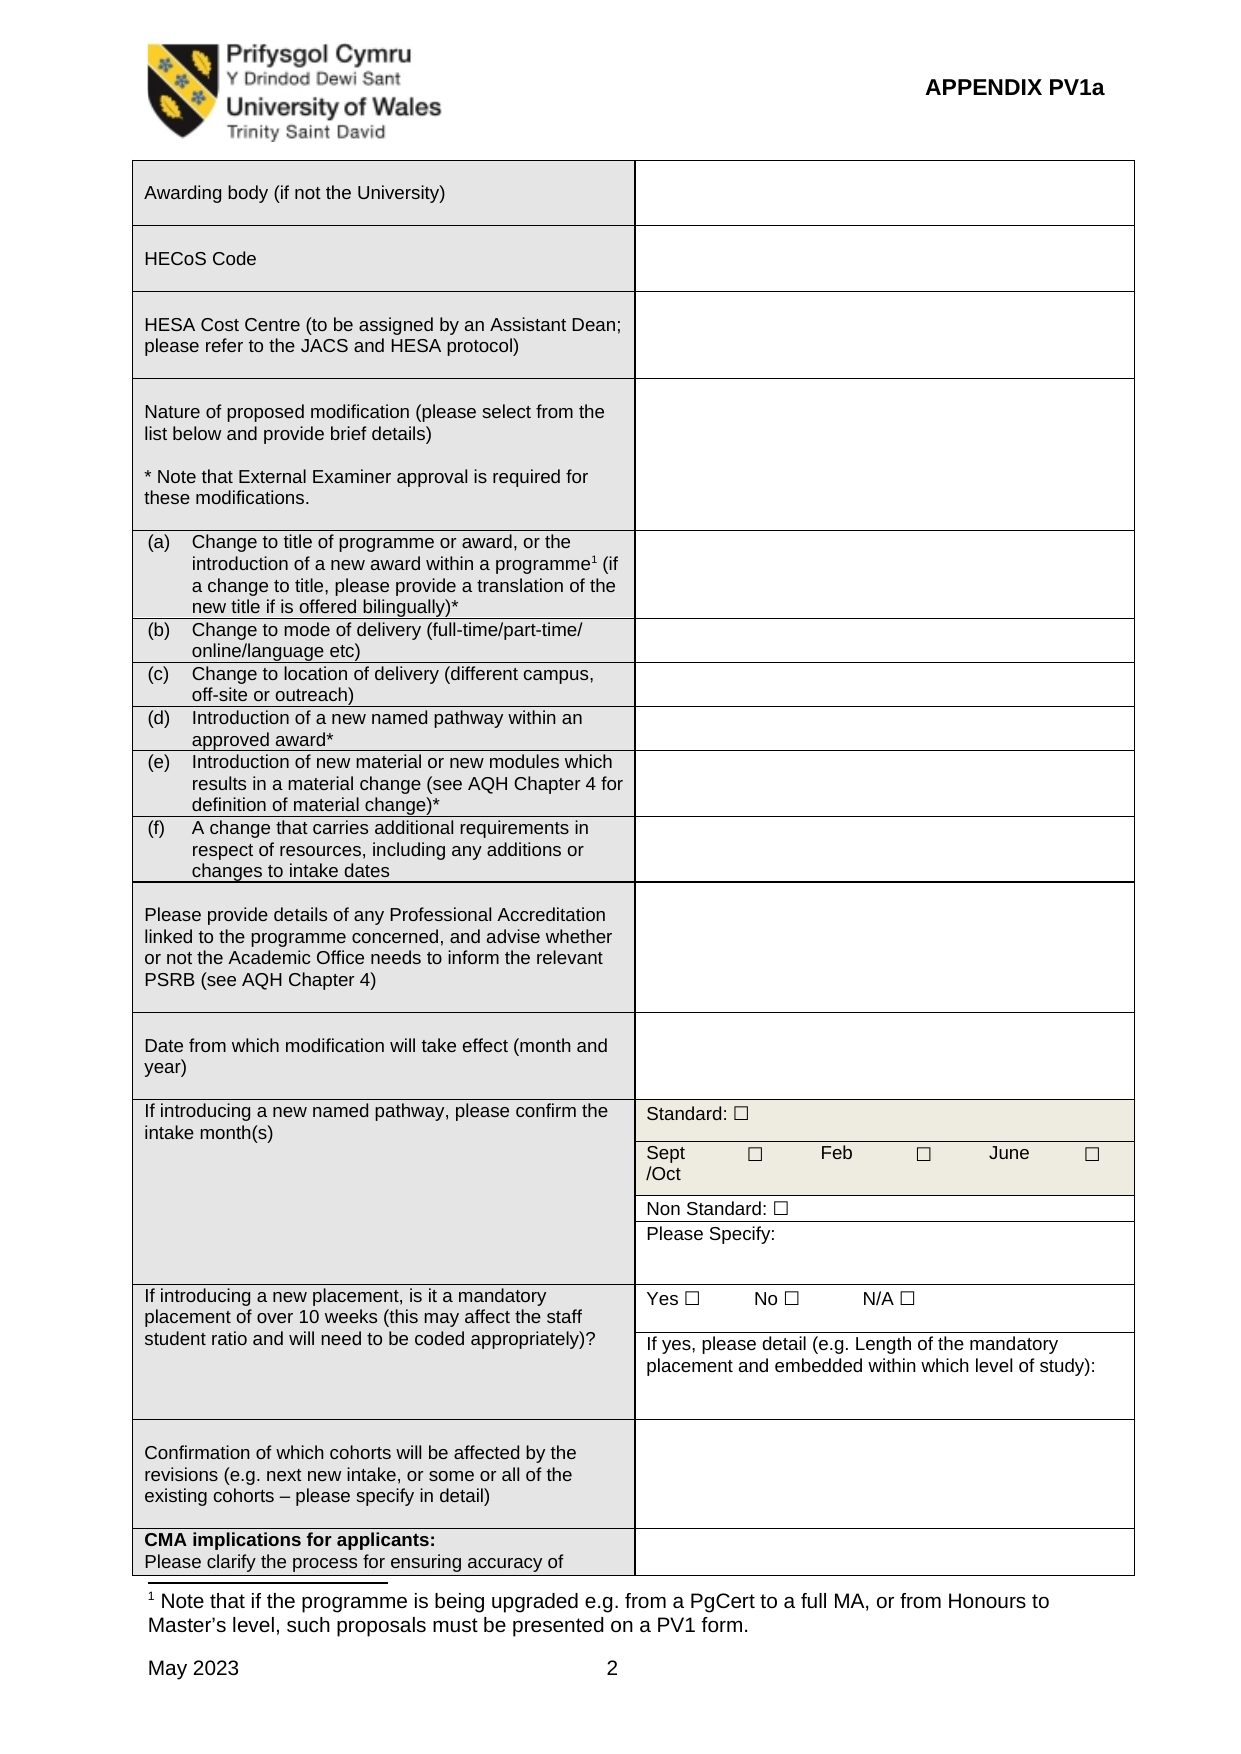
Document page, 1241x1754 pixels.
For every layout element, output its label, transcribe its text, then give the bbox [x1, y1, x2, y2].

table_cell Please Specify: [636, 1222, 1134, 1284]
table_cell [636, 531, 1134, 617]
table_cell June [978, 1142, 1062, 1195]
table_cell Confirmation of which cohorts will be affected by the revisions (e.g. next new intake, or some or all of the existing cohorts – please specify in detail) [133, 1420, 634, 1528]
table_cell Standard: ☐ [636, 1100, 1134, 1141]
table_cell HESA Cost Centre (to be assigned by an Assistant Dean; please refer to the JACS and HESA protocol) [133, 292, 634, 378]
table_cell [636, 226, 1134, 291]
table_cell If yes, please detail (e.g. Length of the mandatory placement and embedded within which level of study): [636, 1333, 1134, 1419]
table_cell A change that carries additional requirements in respect of resources, including any additions or changes to intake dates [133, 817, 634, 881]
table_cell HECoS Code [133, 226, 634, 291]
table_cell [636, 663, 1134, 706]
table_cell If introducing a new named pathway, please confirm the intake month(s) [133, 1100, 634, 1284]
table_cell Feb [809, 1142, 893, 1195]
table_cell Sept /Oct [636, 1142, 725, 1195]
table_cell Introduction of a new named pathway within an approved award* [133, 707, 634, 750]
table_cell Awarding body (if not the University) [133, 161, 634, 225]
table_cell [636, 619, 1134, 662]
table_cell ☐ [1062, 1142, 1134, 1195]
table_cell [636, 817, 1134, 881]
table_cell [636, 1013, 1134, 1099]
picture [147, 43, 442, 142]
table_cell Change to title of programme or award, or the introduction of a new award within a programme (if a change to title, please provide a translation of the new title if is offered bilingually)* [133, 531, 634, 617]
table_cell Non Standard: ☐ [636, 1196, 1134, 1221]
table_cell If introducing a new placement, is it a mandatory placement of over 10 weeks (this may affect the staff student ratio and will need to be coded appropriately)? [133, 1285, 634, 1419]
table_cell ☐ [725, 1142, 809, 1195]
table_cell Change to location of delivery (different campus, off-site or outreach) [133, 663, 634, 706]
table_cell Nature of proposed modification (please select from the list below and provide brief details) * Note that External Examiner approval is required for these modifications. [133, 379, 634, 530]
table_cell [636, 883, 1134, 1012]
table_cell Date from which modification will take effect (month and year) [133, 1013, 634, 1099]
table_cell [636, 707, 1134, 750]
table_cell ☐ [893, 1142, 978, 1195]
table_cell [636, 292, 1134, 378]
table_cell [636, 1420, 1134, 1528]
table_cell [636, 161, 1134, 225]
table_cell [636, 379, 1134, 530]
table_cell Change to mode of delivery (full-time/part-time/ online/language etc) [133, 619, 634, 662]
table_cell [636, 751, 1134, 816]
table_cell Introduction of new material or new modules which results in a material change (see AQH Chapter 4 for definition of material change)* [133, 751, 634, 816]
table_cell Please provide details of any Professional Accreditation linked to the programme concerned, and advise whether or not the Academic Office needs to inform the relevant PSRB (see AQH Chapter 4) [133, 883, 634, 1012]
table_cell Yes No N/A [636, 1285, 1134, 1332]
table_cell [636, 1529, 1134, 1575]
